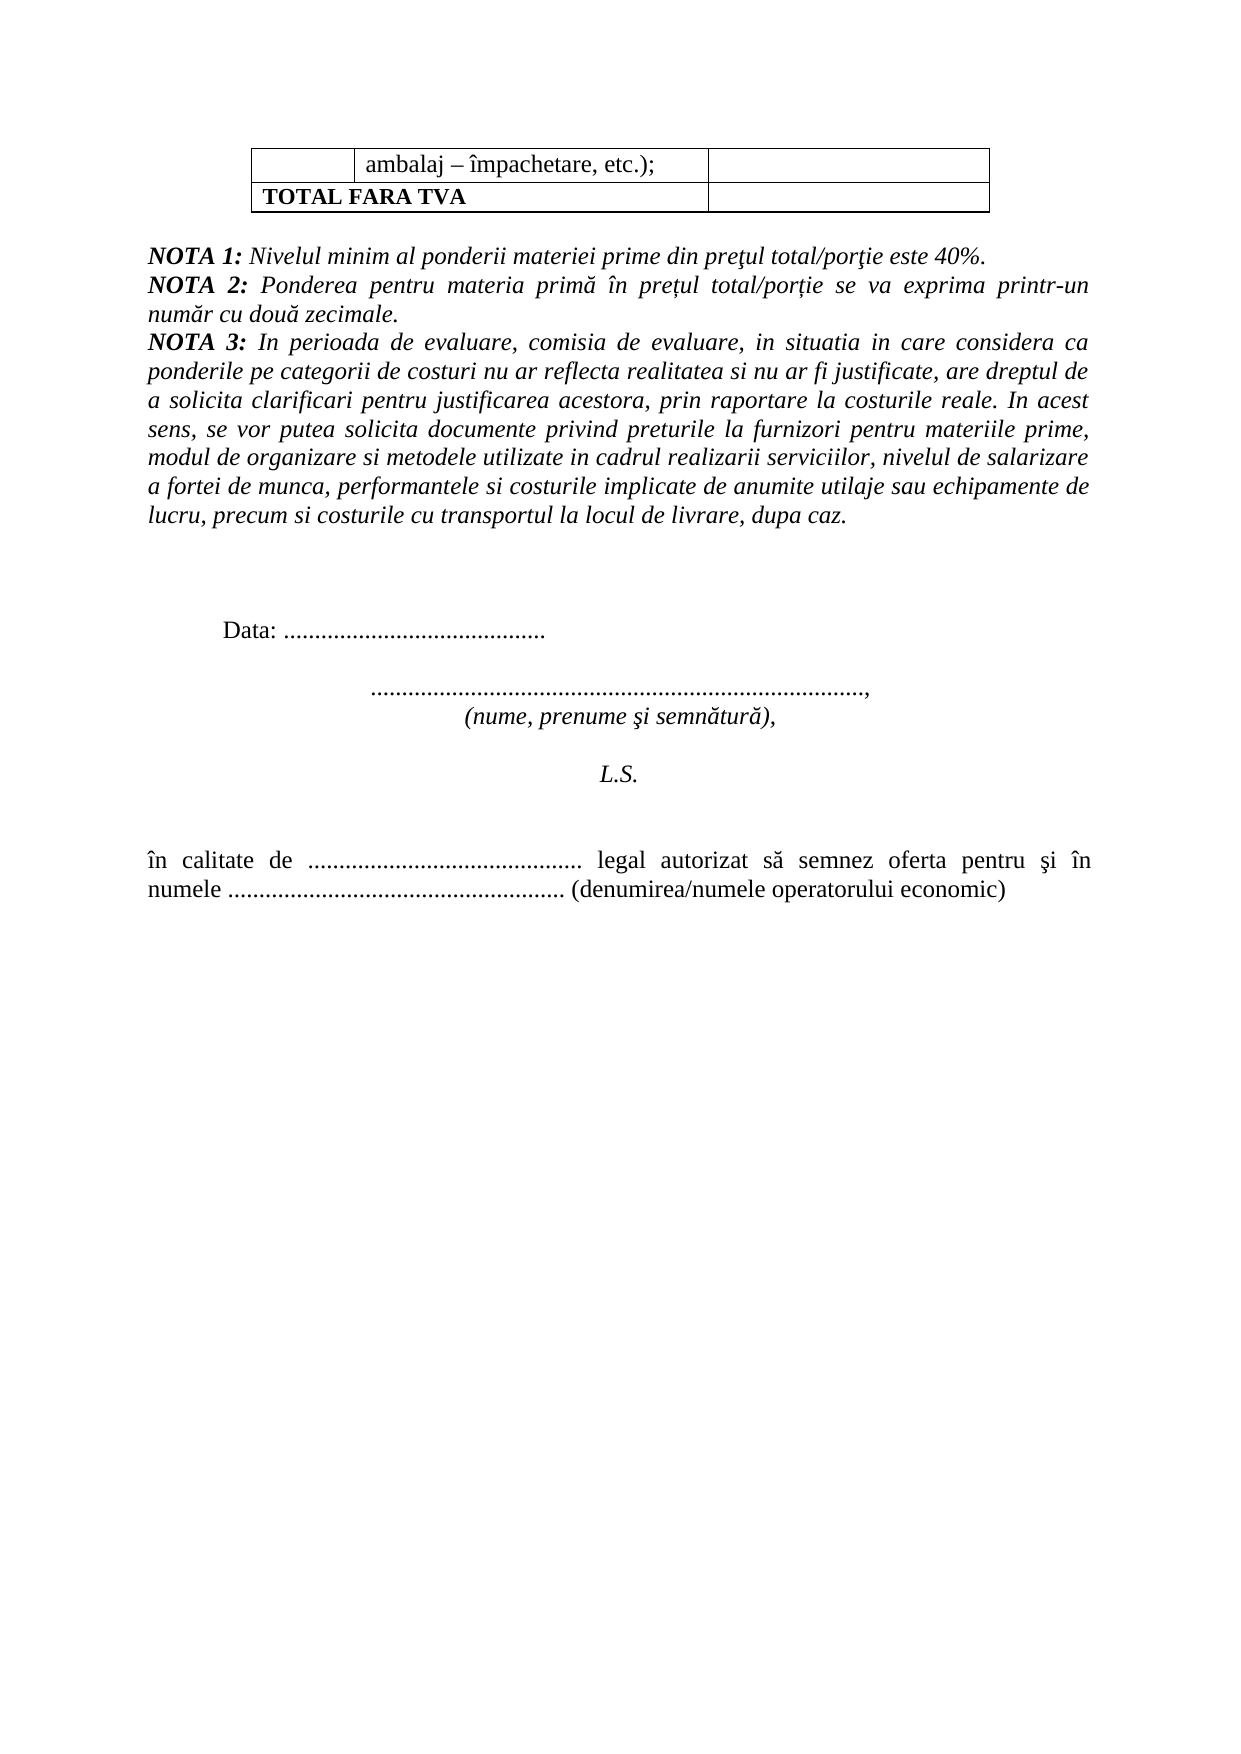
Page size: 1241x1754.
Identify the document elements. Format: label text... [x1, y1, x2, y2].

text (nume, prenume şi semnătură), [148, 701, 1093, 730]
table_cell [709, 149, 989, 182]
table_cell [709, 183, 989, 211]
text Data: .......................................... [148, 615, 1093, 644]
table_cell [355, 149, 708, 182]
text NOTA 2: Ponderea pentru materia primă în prețul total/porție se va exprima printr-un număr cu două zecimale. [148, 270, 1093, 327]
text L.S. [148, 759, 1093, 787]
text în calitate de ............................................ legal autorizat să semnez oferta pentru şi în numele ...................................................... (denumirea/numele operatorului economic) [148, 845, 1093, 902]
text NOTA 1: Nivelul minim al ponderii materiei prime din preţul total/porţie este 40%. [148, 241, 1093, 270]
table_cell TOTAL FARA TVA [252, 183, 708, 211]
text NOTA 3: In perioada de evaluare, comisia de evaluare, in situatia in care considera ca ponderile pe categorii de costuri nu ar reflecta realitatea si nu ar fi justificate, are dreptul de a solicita clarificari pentru justificarea acestora, prin raportare la costurile reale. In acest sens, se vor putea solicita documente privind preturile la furnizori pentru materiile prime, modul de organizare si metodele utilizate in cadrul realizarii serviciilor, nivelul de salarizare a fortei de munca, performantele si costurile implicate de anumite utilaje sau echipamente de lucru, precum si costurile cu transportul la locul de livrare, dupa caz. [148, 327, 1093, 529]
table_cell …n [252, 149, 354, 182]
text ..............................................................................., [148, 672, 1093, 701]
